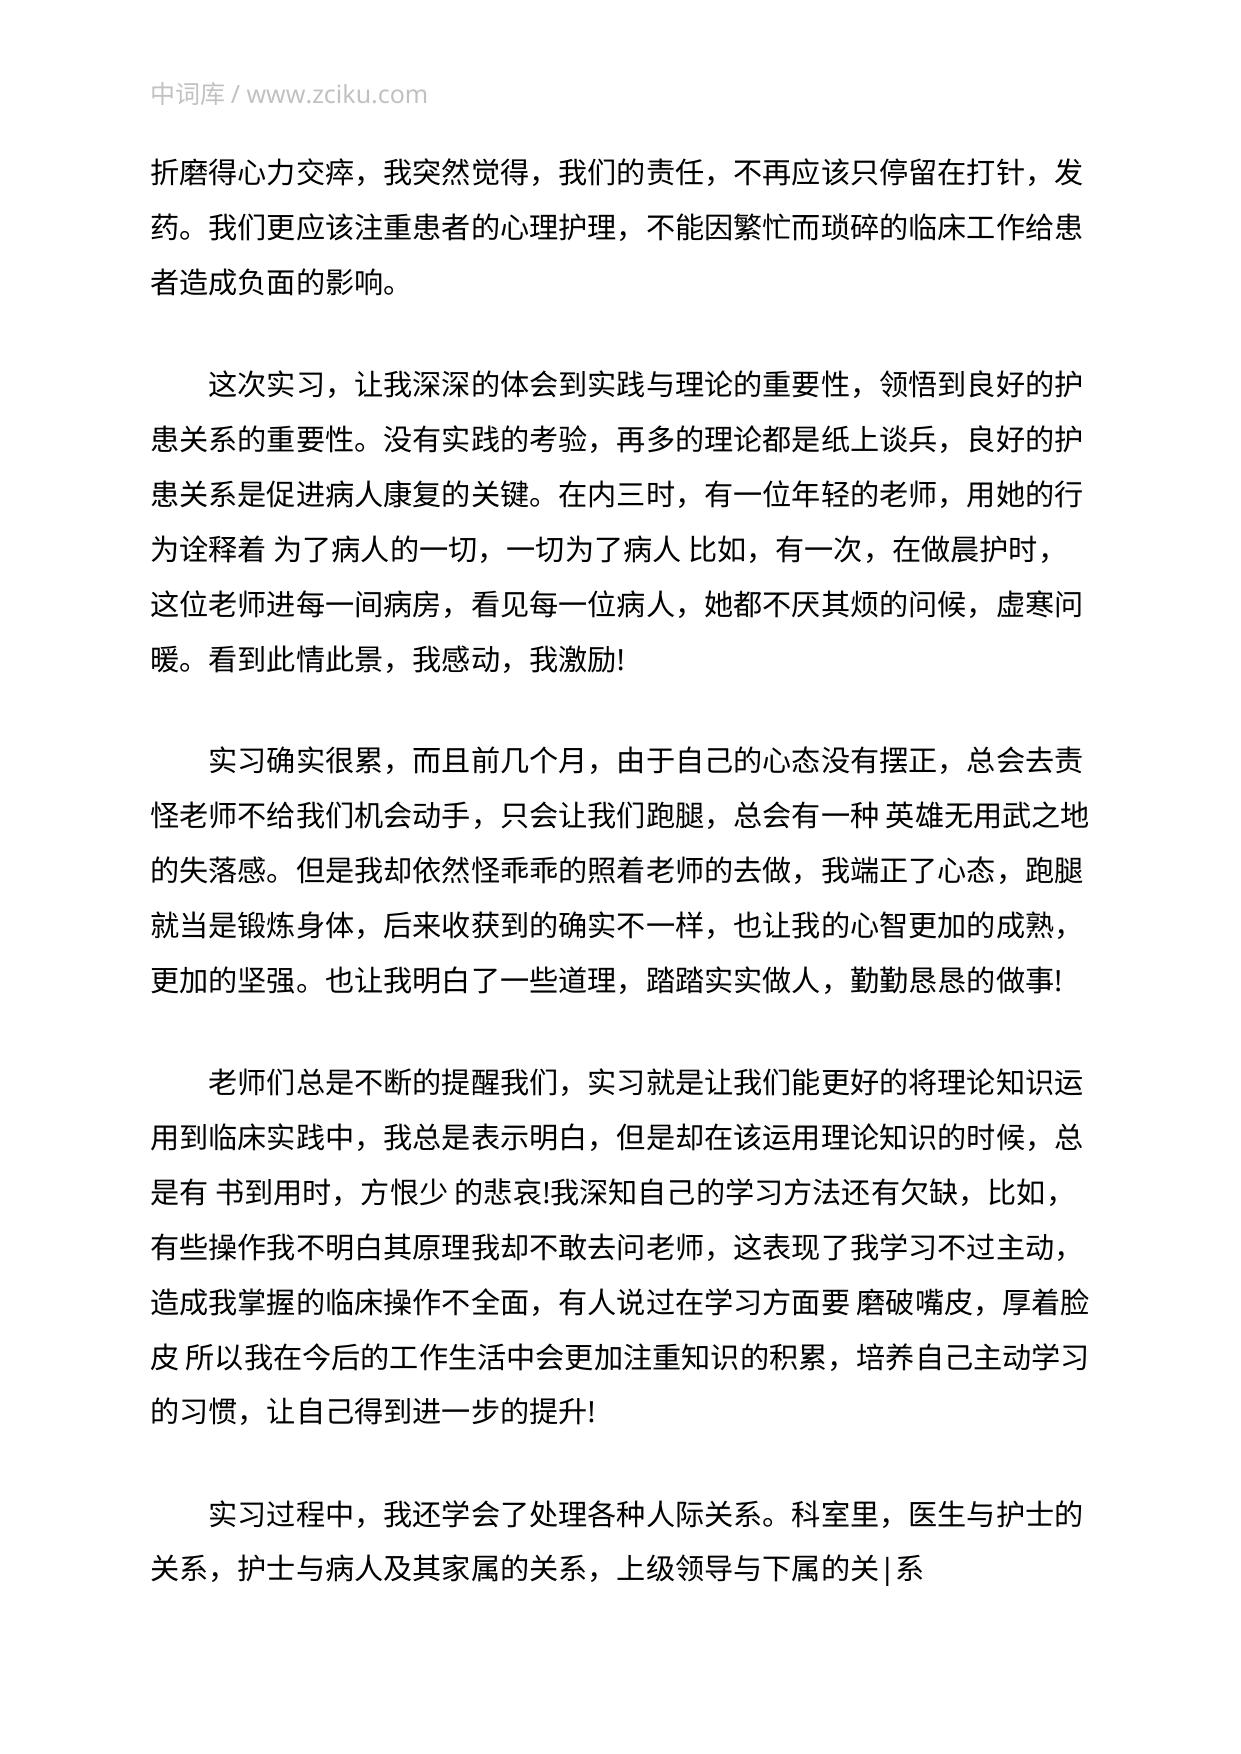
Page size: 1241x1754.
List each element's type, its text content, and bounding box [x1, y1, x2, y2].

text 老师们总是不断的提醒我们，实习就是让我们能更好的将理论知识运用到临床实践中，我总是表示明白，但是却在该运用理论知识的时候，总是有 书到用时，方恨少 的悲哀!我深知自己的学习方法还有欠缺，比如，有些操作我不明白其原理我却不敢去问老师，这表现了我学习不过主动，造成我掌握的临床操作不全面，有人说过在学习方面要 磨破嘴皮，厚着脸皮 所以我在今后的工作生活中会更加注重知识的积累，培养自己主动学习的习惯，让自己得到进一步的提升! [150, 1059, 1090, 1431]
text 这次实习，让我深深的体会到实践与理论的重要性，领悟到良好的护患关系的重要性。没有实践的考验，再多的理论都是纸上谈兵，良好的护患关系是促进病人康复的关键。在内三时，有一位年轻的老师，用她的行为诠释着 为了病人的一切，一切为了病人 比如，有一次，在做晨护时，这位老师进每一间病房，看见每一位病人，她都不厌其烦的问候，虚寒问暖。看到此情此景，我感动，我激励! [150, 362, 1090, 678]
text 实习确实很累，而且前几个月，由于自己的心态没有摆正，总会去责怪老师不给我们机会动手，只会让我们跑腿，总会有一种 英雄无用武之地 的失落感。但是我却依然怪乖乖的照着老师的去做，我端正了心态，跑腿就当是锻炼身体，后来收获到的确实不一样，也让我的心智更加的成熟，更加的坚强。也让我明白了一些道理，踏踏实实做人，勤勤恳恳的做事! [150, 738, 1090, 1000]
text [150, 150, 1090, 302]
text 实习过程中，我还学会了处理各种人际关系。科室里，医生与护士的关系，护士与病人及其家属的关系，上级领导与下属的关|系 [150, 1491, 1090, 1588]
